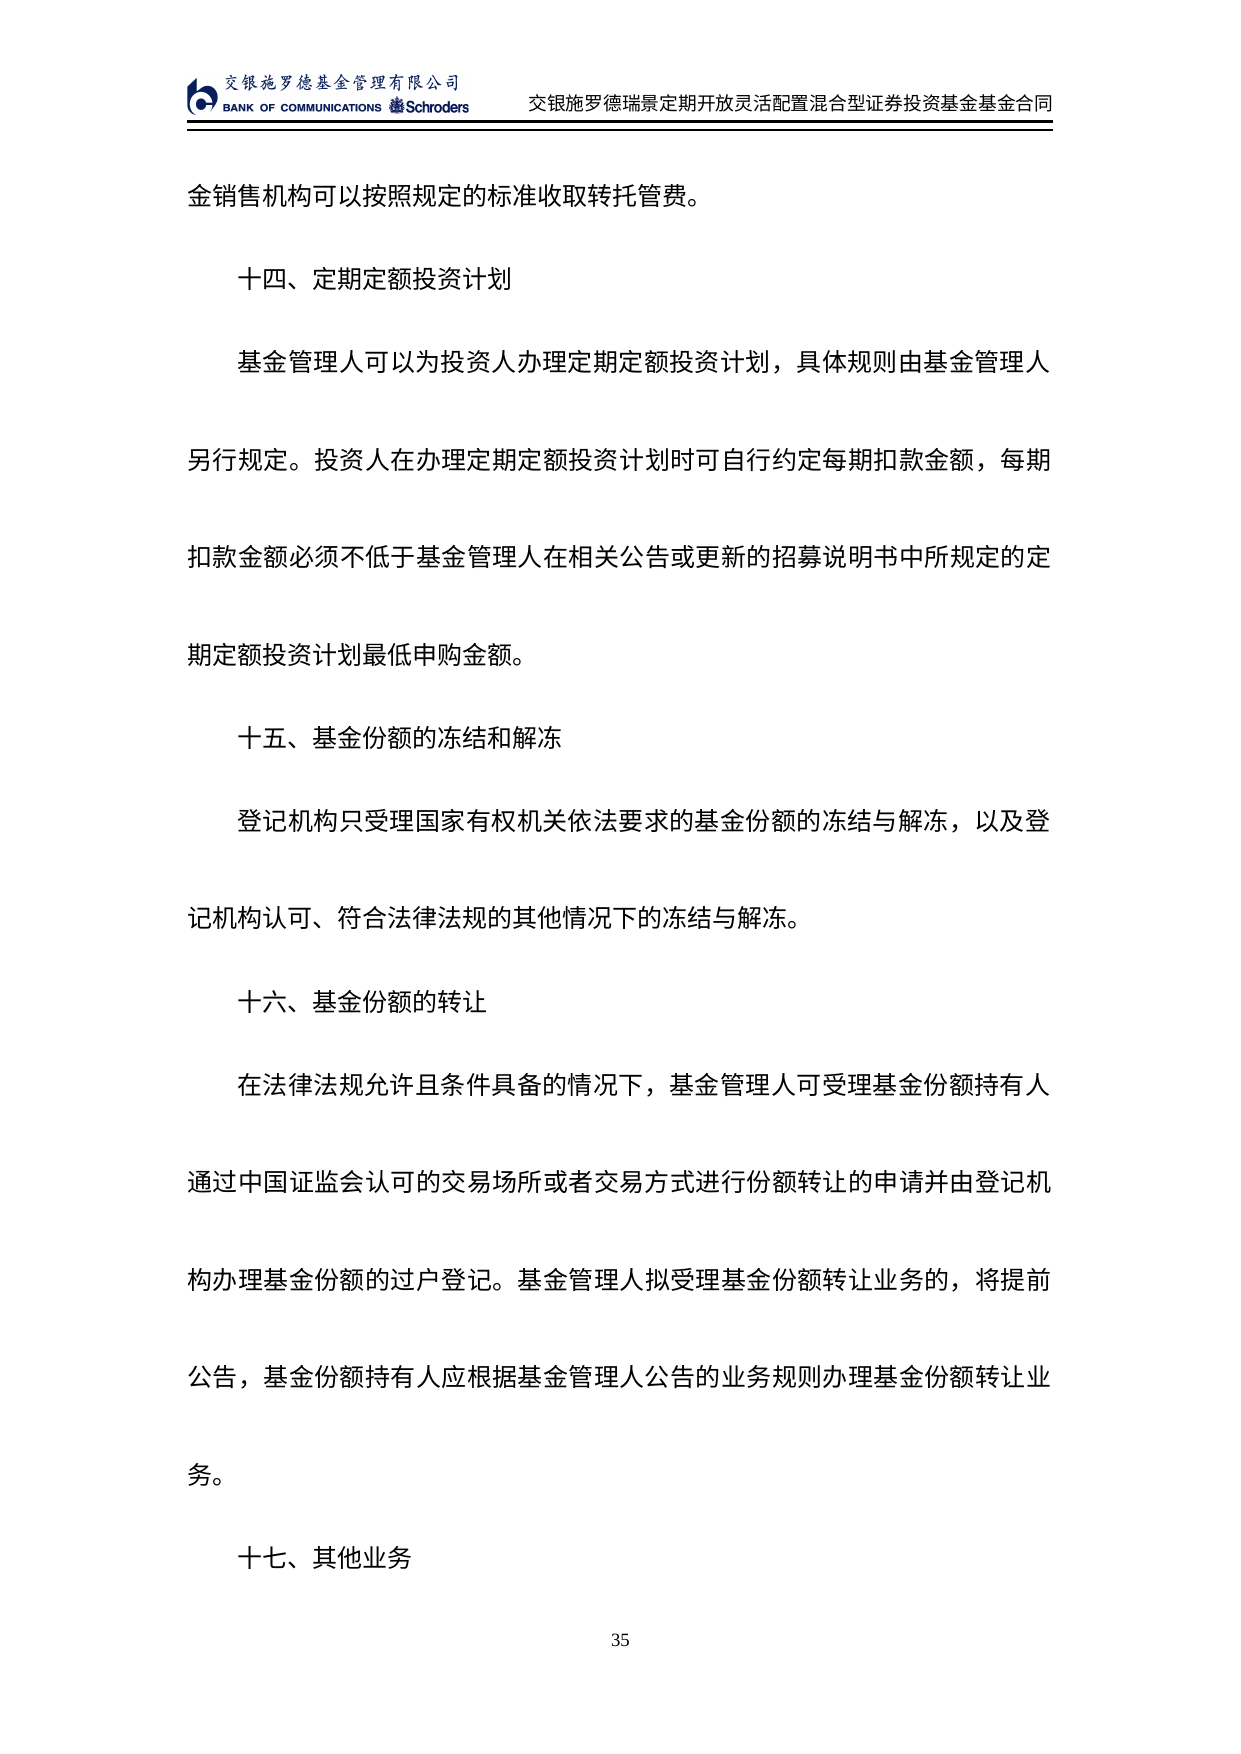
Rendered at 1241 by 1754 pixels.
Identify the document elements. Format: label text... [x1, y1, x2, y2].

text 十四、定期定额投资计划 [187, 245, 1053, 310]
text 十六、基金份额的转让 [187, 968, 1053, 1033]
text 十七、其他业务 [187, 1524, 1053, 1589]
text 登记机构只受理国家有权机关依法要求的基金份额的冻结与解冻，以及登记机构认可、符合法律法规的其他情况下的冻结与解冻。 [187, 787, 1053, 949]
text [187, 162, 1053, 227]
text 在法律法规允许且条件具备的情况下，基金管理人可受理基金份额持有人通过中国证监会认可的交易场所或者交易方式进行份额转让的申请并由登记机构办理基金份额的过户登记。基金管理人拟受理基金份额转让业务的，将提前公告，基金份额持有人应根据基金管理人公告的业务规则办理基金份额转让业务。 [187, 1051, 1053, 1506]
text 基金管理人可以为投资人办理定期定额投资计划，具体规则由基金管理人另行规定。投资人在办理定期定额投资计划时可自行约定每期扣款金额，每期扣款金额必须不低于基金管理人在相关公告或更新的招募说明书中所规定的定期定额投资计划最低申购金额。 [187, 328, 1053, 686]
text 十五、基金份额的冻结和解冻 [187, 704, 1053, 769]
picture [187, 74, 469, 115]
